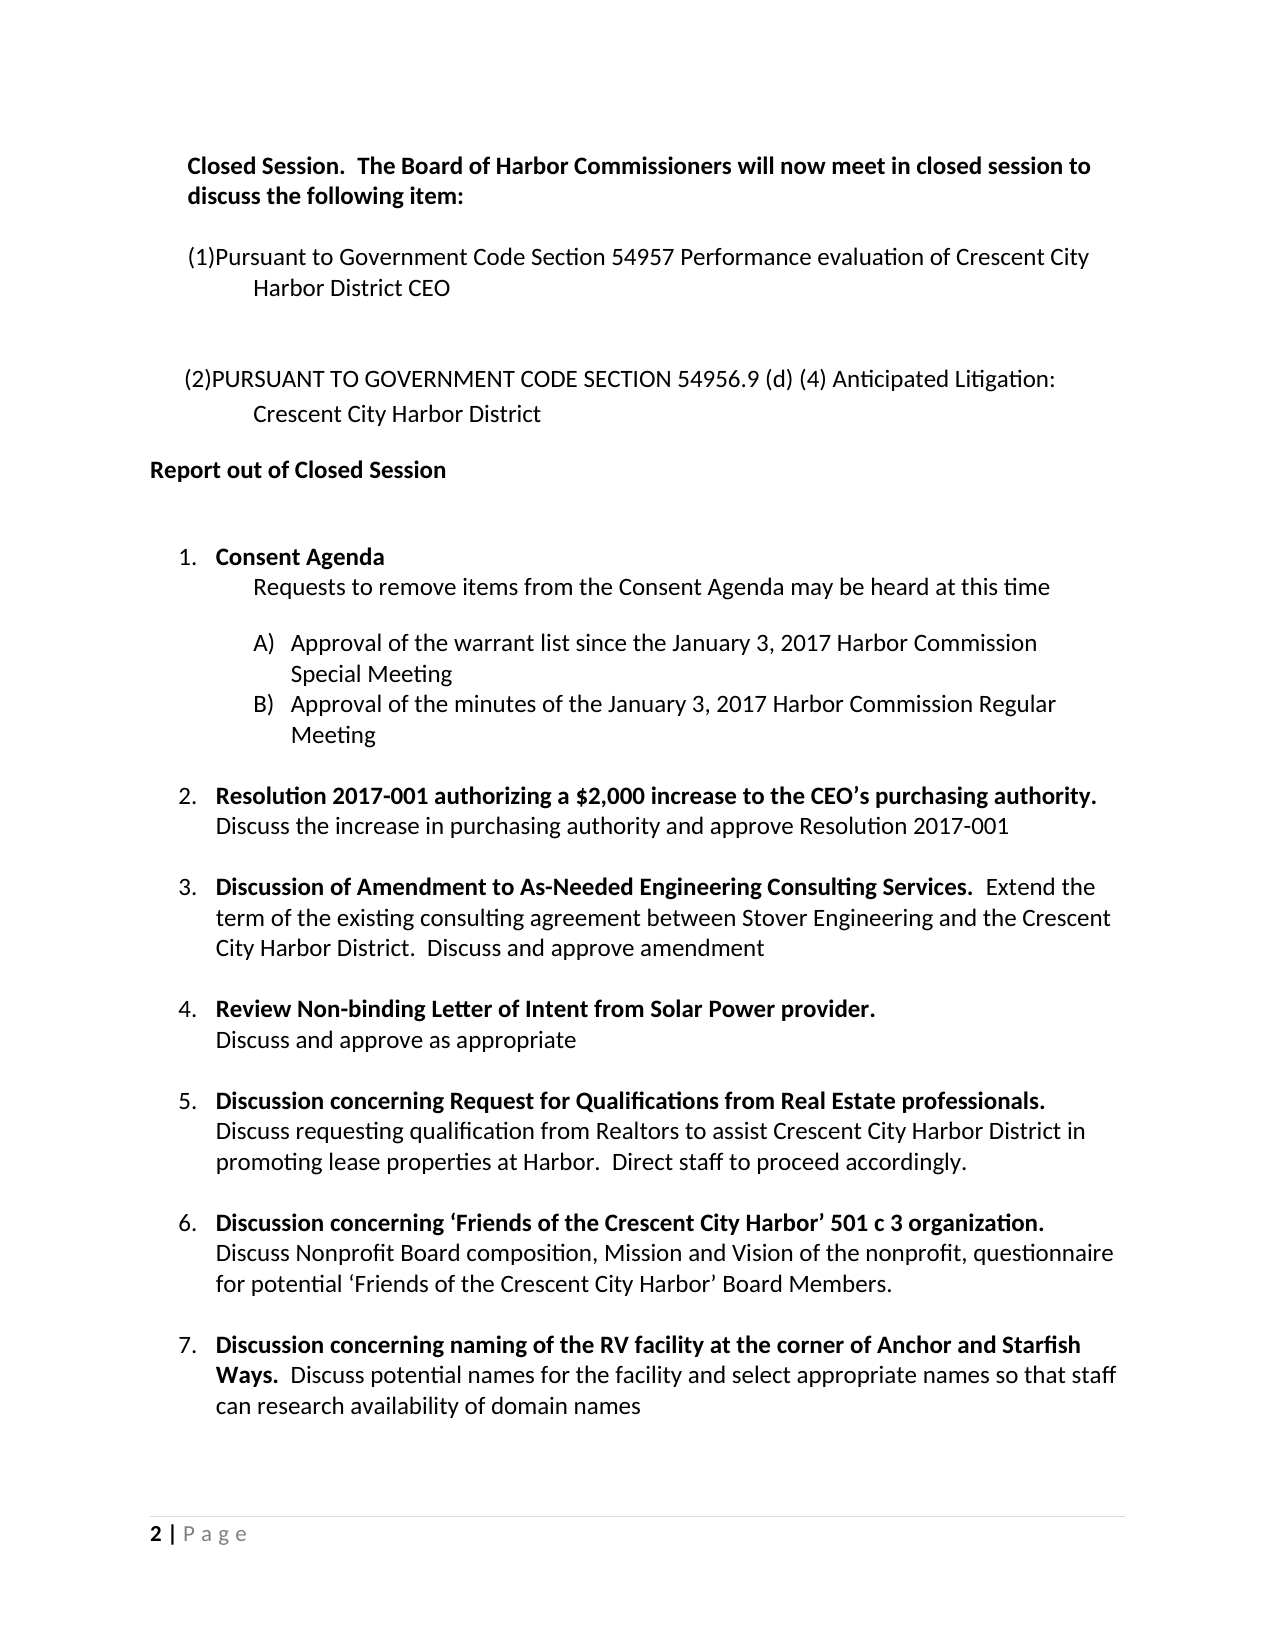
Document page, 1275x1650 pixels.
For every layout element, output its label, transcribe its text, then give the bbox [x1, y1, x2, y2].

list Discussion concerning Request for Qualifications from Real Estate professionals. Discuss requesting qualification from Realtors to assist Crescent City Harbor District in promoting lease properties at Harbor. Direct staff to proceed accordingly. [178, 1085, 1125, 1177]
text (2)PURSUANT TO GOVERNMENT CODE SECTION 54956.9 (d) (4) Anticipated Litigation: Crescent City Harbor District [150, 364, 1097, 429]
list Discussion of Amendment to As-Needed Engineering Consulting Services. Extend the term of the existing consulting agreement between Stover Engineering and the Crescent City Harbor District. Discuss and approve amendment [178, 871, 1125, 963]
list Consent Agenda [178, 541, 1097, 571]
list Discuss and approve as appropriate [216, 1024, 1125, 1054]
list Discussion concerning ‘Friends of the Crescent City Harbor’ 501 c 3 organization. Discuss Nonprofit Board composition, Mission and Vision of the nonprofit, questionnaire for potential ‘Friends of the Crescent City Harbor’ Board Members. [178, 1207, 1125, 1299]
list Approval of the warrant list since the January 3, 2017 Harbor Commission Special Meeting [253, 627, 1097, 688]
list Resolution 2017-001 authorizing a $2,000 increase to the CEO’s purchasing authority. Discuss the increase in purchasing authority and approve Resolution 2017-001 [178, 780, 1125, 841]
list Discussion concerning naming of the RV facility at the corner of Anchor and Starfish Ways. Discuss potential names for the facility and select appropriate names so that staff can research availability of domain names [178, 1329, 1125, 1421]
list Approval of the minutes of the January 3, 2017 Harbor Commission Regular Meeting [253, 688, 1097, 749]
text Closed Session. The Board of Harbor Commissioners will now meet in closed session to discuss the following item: [187, 150, 1097, 211]
text (1)Pursuant to Government Code Section 54957 Performance evaluation of Crescent City Harbor District CEO [187, 242, 1097, 303]
list Review Non-binding Letter of Intent from Solar Power provider. [178, 993, 1125, 1024]
text Report out of Closed Session [150, 454, 1097, 485]
text Requests to remove items from the Consent Agenda may be heard at this time [253, 571, 1097, 602]
